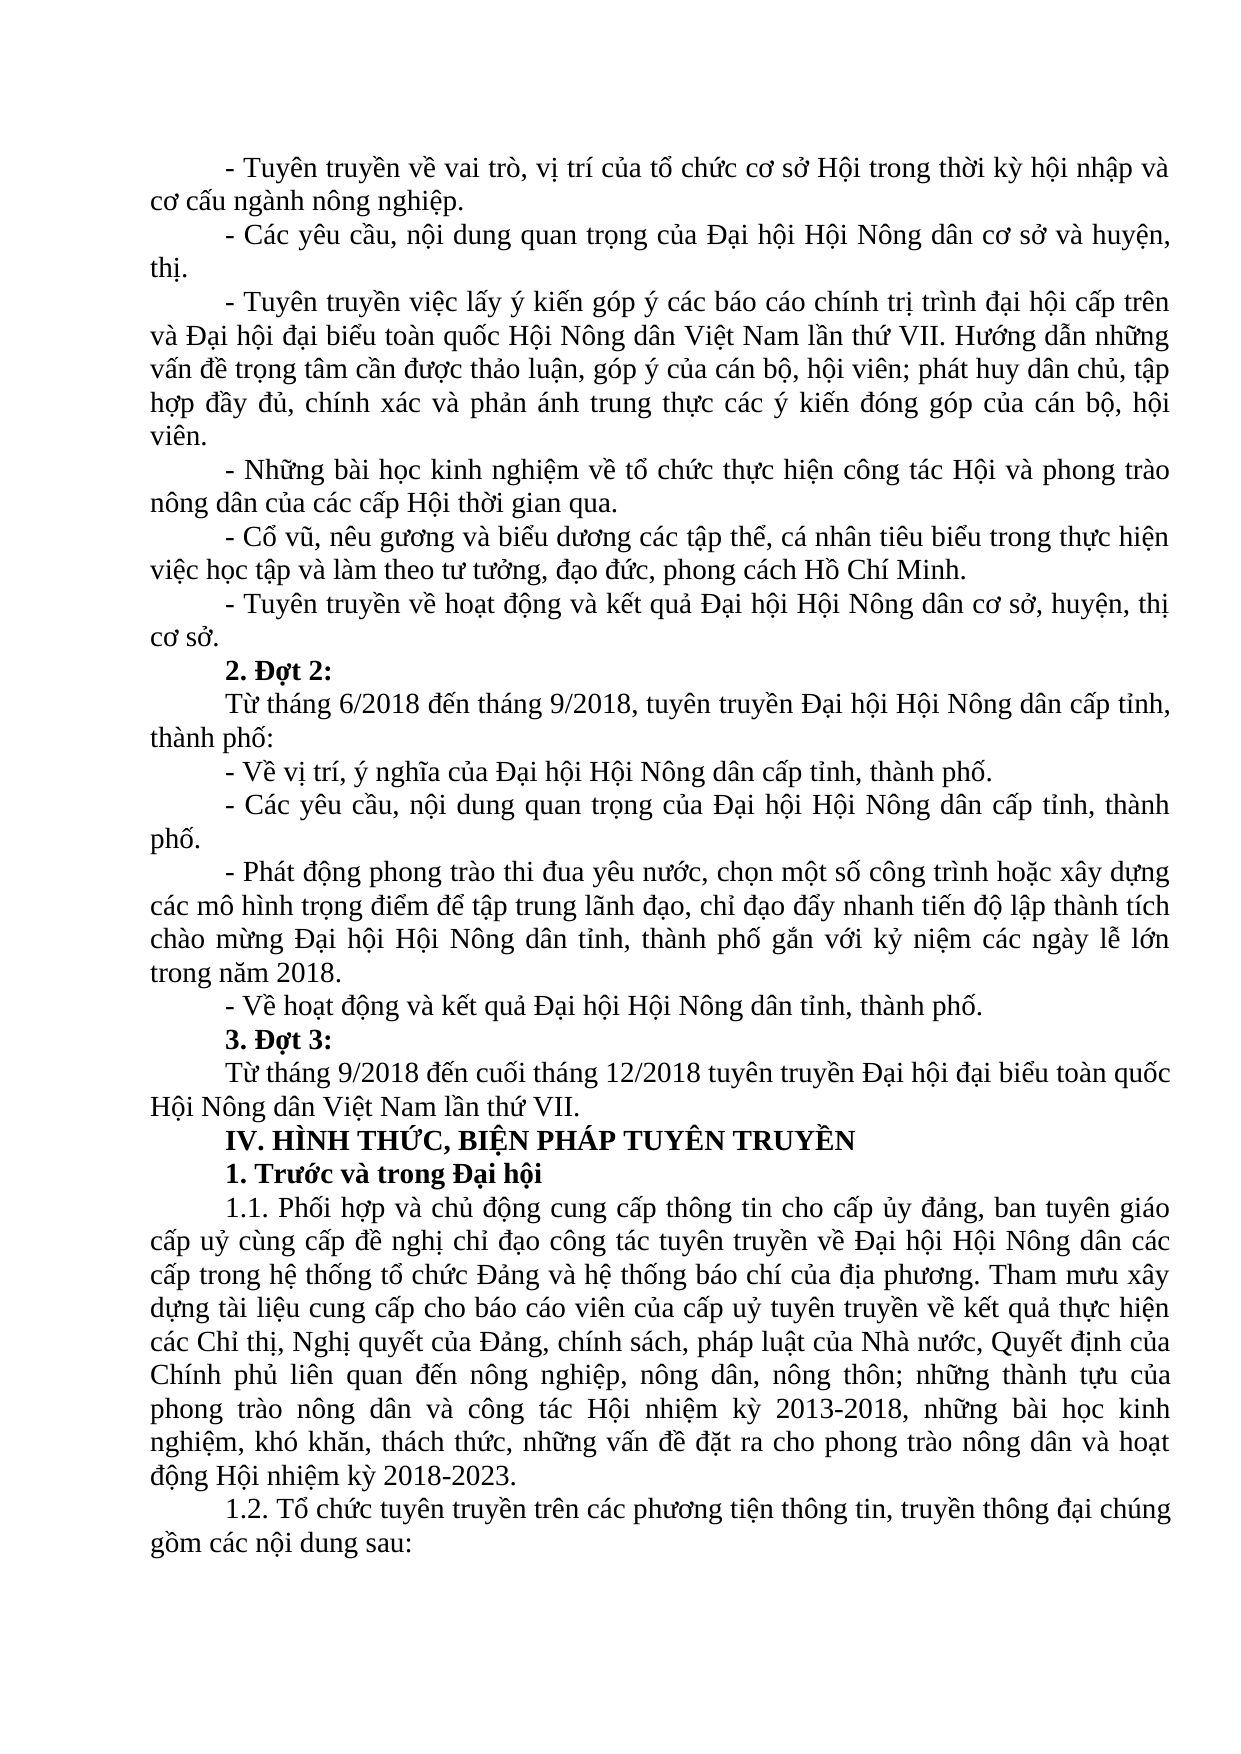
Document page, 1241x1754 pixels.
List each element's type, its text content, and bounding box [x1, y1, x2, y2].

text 1. Trước và trong Đại hội [150, 1156, 1172, 1190]
text 3. Đợt 3: [150, 1022, 1172, 1056]
text - Về hoạt động và kết quả Đại hội Hội Nông dân tỉnh, thành phố. [150, 988, 1172, 1022]
text - Tuyên truyền về hoạt động và kết quả Đại hội Hội Nông dân cơ sở, huyện, thị cơ sở. [150, 586, 1172, 653]
text - Cổ vũ, nêu gương và biểu dương các tập thể, cá nhân tiêu biểu trong thực hiện việc học tập và làm theo tư tưởng, đạo đức, phong cách Hồ Chí Minh. [150, 519, 1172, 586]
text - Những bài học kinh nghiệm về tổ chức thực hiện công tác Hội và phong trào nông dân của các cấp Hội thời gian qua. [150, 452, 1172, 519]
text - Các yêu cầu, nội dung quan trọng của Đại hội Hội Nông dân cấp tỉnh, thành phố. [150, 787, 1172, 854]
text IV. HÌNH THỨC, BIỆN PHÁP TUYÊN TRUYỀN [150, 1123, 1172, 1156]
text 1.2. Tổ chức tuyên truyền trên các phương tiện thông tin, truyền thông đại chúng gồm các nội dung sau: [150, 1492, 1172, 1559]
text - Các yêu cầu, nội dung quan trọng của Đại hội Hội Nông dân cơ sở và huyện, thị. [150, 217, 1172, 284]
text 1.1. Phối hợp và chủ động cung cấp thông tin cho cấp ủy đảng, ban tuyên giáo cấp uỷ cùng cấp đề nghị chỉ đạo công tác tuyên truyền về Đại hội Hội Nông dân các cấp trong hệ thống tổ chức Đảng và hệ thống báo chí của địa phương. Tham mưu xây dựng tài liệu cung cấp cho báo cáo viên của cấp uỷ tuyên truyền về kết quả thực hiện các Chỉ thị, Nghị quyết của Đảng, chính sách, pháp luật của Nhà nước, Quyết định của Chính phủ liên quan đến nông nghiệp, nông dân, nông thôn; những thành tựu của phong trào nông dân và công tác Hội nhiệm kỳ 2013-2018, những bài học kinh nghiệm, khó khăn, thách thức, những vấn đề đặt ra cho phong trào nông dân và hoạt động Hội nhiệm kỳ 2018-2023. [150, 1190, 1172, 1492]
text - Tuyên truyền về vai trò, vị trí của tổ chức cơ sở Hội trong thời kỳ hội nhập và cơ cấu ngành nông nghiệp. [150, 150, 1172, 217]
text - Phát động phong trào thi đua yêu nước, chọn một số công trình hoặc xây dựng các mô hình trọng điểm để tập trung lãnh đạo, chỉ đạo đẩy nhanh tiến độ lập thành tích chào mừng Đại hội Hội Nông dân tỉnh, thành phố gắn với kỷ niệm các ngày lễ lớn trong năm 2018. [150, 854, 1172, 988]
text - Tuyên truyền việc lấy ý kiến góp ý các báo cáo chính trị trình đại hội cấp trên và Đại hội đại biểu toàn quốc Hội Nông dân Việt Nam lần thứ VII. Hướng dẫn những vấn đề trọng tâm cần được thảo luận, góp ý của cán bộ, hội viên; phát huy dân chủ, tập hợp đầy đủ, chính xác và phản ánh trung thực các ý kiến đóng góp của cán bộ, hội viên. [150, 284, 1172, 452]
text Từ tháng 6/2018 đến tháng 9/2018, tuyên truyền Đại hội Hội Nông dân cấp tỉnh, thành phố: [150, 687, 1172, 754]
text - Về vị trí, ý nghĩa của Đại hội Hội Nông dân cấp tỉnh, thành phố. [150, 754, 1172, 787]
text Từ tháng 9/2018 đến cuối tháng 12/2018 tuyên truyền Đại hội đại biểu toàn quốc Hội Nông dân Việt Nam lần thứ VII. [150, 1056, 1172, 1123]
text 2. Đợt 2: [150, 653, 1172, 687]
